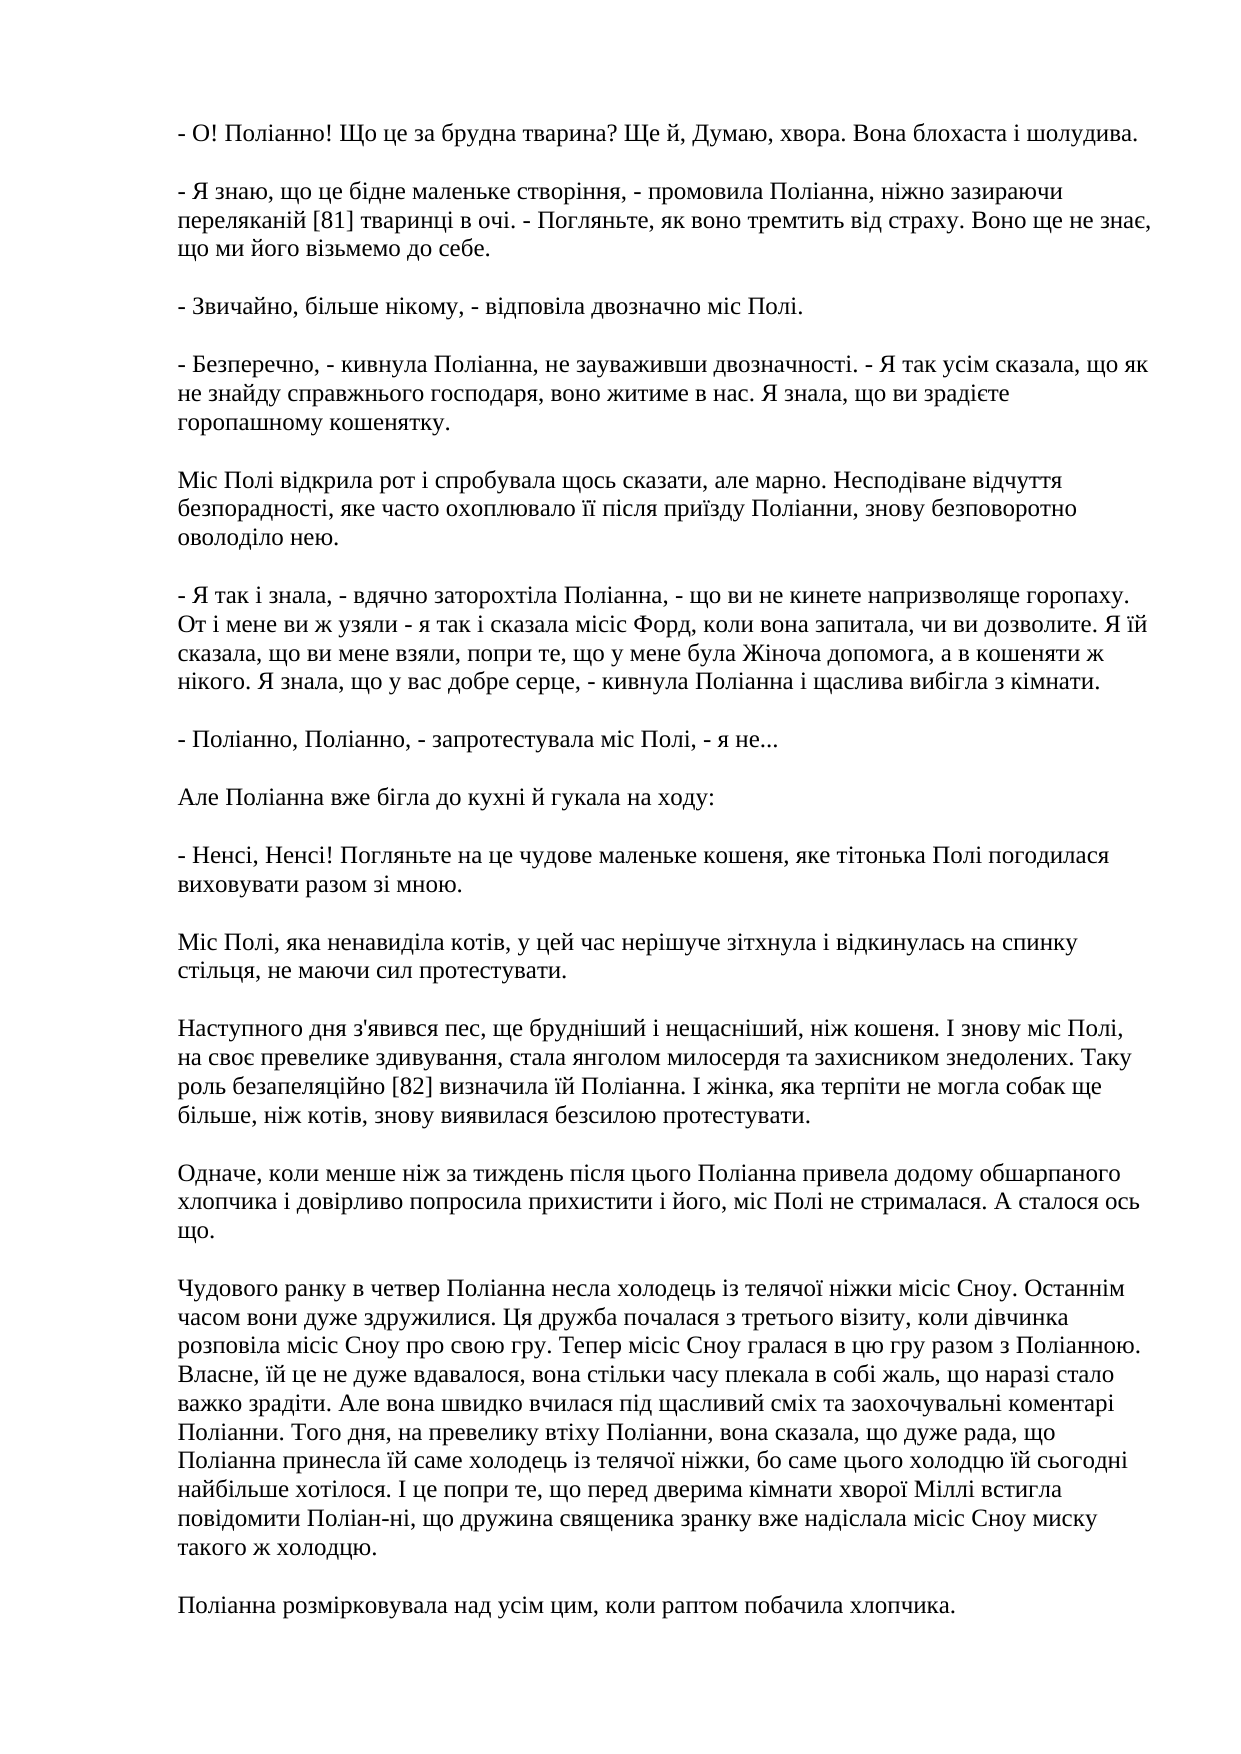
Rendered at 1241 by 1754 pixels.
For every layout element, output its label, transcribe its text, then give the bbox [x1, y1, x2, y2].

text Поліанна розмірковувала над усім цим, коли раптом побачила хлопчика. [177, 1590, 1152, 1618]
text - Ненсі, Ненсі! Погляньте на це чудове маленьке кошеня, яке тітонька Полі погодилася виховувати разом зі мною. [177, 840, 1152, 898]
text - Звичайно, більше нікому, - відповіла двозначно міс Полі. [177, 291, 1152, 320]
text Чудового ранку в четвер Поліанна несла холодець із телячої ніжки місіс Сноу. Останнім часом вони дуже здружилися. Ця дружба почалася з третього візиту, коли дівчинка розповіла місіс Сноу про свою гру. Тепер місіс Сноу гралася в цю гру разом з Поліанною. Власне, їй це не дуже вдавалося, вона стільки часу плекала в собі жаль, що наразі стало важко зрадіти. Але вона швидко вчилася під щасливий сміх та заохочувальні коментарі Поліанни. Того дня, на превелику втіху Поліанни, вона сказала, що дуже рада, що Поліанна принесла їй саме холодець із телячої ніжки, бо саме цього холодцю їй сьогодні найбільше хотілося. І це попри те, що перед дверима кімнати хворої Міллі встигла повідомити Поліан-ні, що дружина священика зранку вже надіслала місіс Сноу миску такого ж холодцю. [177, 1273, 1152, 1561]
text Міс Полі, яка ненавиділа котів, у цей час нерішуче зітхнула і відкинулась на спинку стільця, не маючи сил протестувати. [177, 927, 1152, 984]
text Наступного дня з'явився пес, ще брудніший і нещасніший, ніж кошеня. І знову міс Полі, на своє превелике здивування, стала янголом милосердя та захисником знедолених. Таку роль безапеляційно [82] визначила їй Поліанна. І жінка, яка терпіти не могла собак ще більше, ніж котів, знову виявилася безсилою протестувати. [177, 1013, 1152, 1128]
text Одначе, коли менше ніж за тиждень після цього Поліанна привела додому обшарпаного хлопчика і довірливо попросила прихистити і його, міс Полі не стрималася. А сталося ось що. [177, 1158, 1152, 1244]
text Міс Полі відкрила рот і спробувала щось сказати, але марно. Несподіване відчуття безпорадності, яке часто охоплювало її після приїзду Поліанни, знову безповоротно оволоділо нею. [177, 465, 1152, 551]
text - О! Поліанно! Що це за брудна тварина? Ще й, Думаю, хвора. Вона блохаста і шолудива. [177, 118, 1152, 147]
text - Поліанно, Поліанно, - запротестувала міс Полі, - я не... [177, 724, 1152, 753]
text - Безперечно, - кивнула Поліанна, не зауваживши двозначності. - Я так усім сказала, що як не знайду справжнього господаря, воно житиме в нас. Я знала, що ви зрадієте горопашному кошенятку. [177, 349, 1152, 436]
text Але Поліанна вже бігла до кухні й гукала на ходу: [177, 782, 1152, 811]
text - Я так і знала, - вдячно заторохтіла Поліанна, - що ви не кинете напризволяще горопаху. От і мене ви ж узяли - я так і сказала місіс Форд, коли вона запитала, чи ви дозволите. Я їй сказала, що ви мене взяли, попри те, що у мене була Жіноча допомога, а в кошеняти ж нікого. Я знала, що у вас добре серце, - кивнула Поліанна і щаслива вибігла з кімнати. [177, 580, 1152, 695]
text - Я знаю, що це бідне маленьке створіння, - промовила Поліанна, ніжно зазираючи переляканій [81] тваринці в очі. - Погляньте, як воно тремтить від страху. Воно ще не знає, що ми його візьмемо до себе. [177, 176, 1152, 262]
